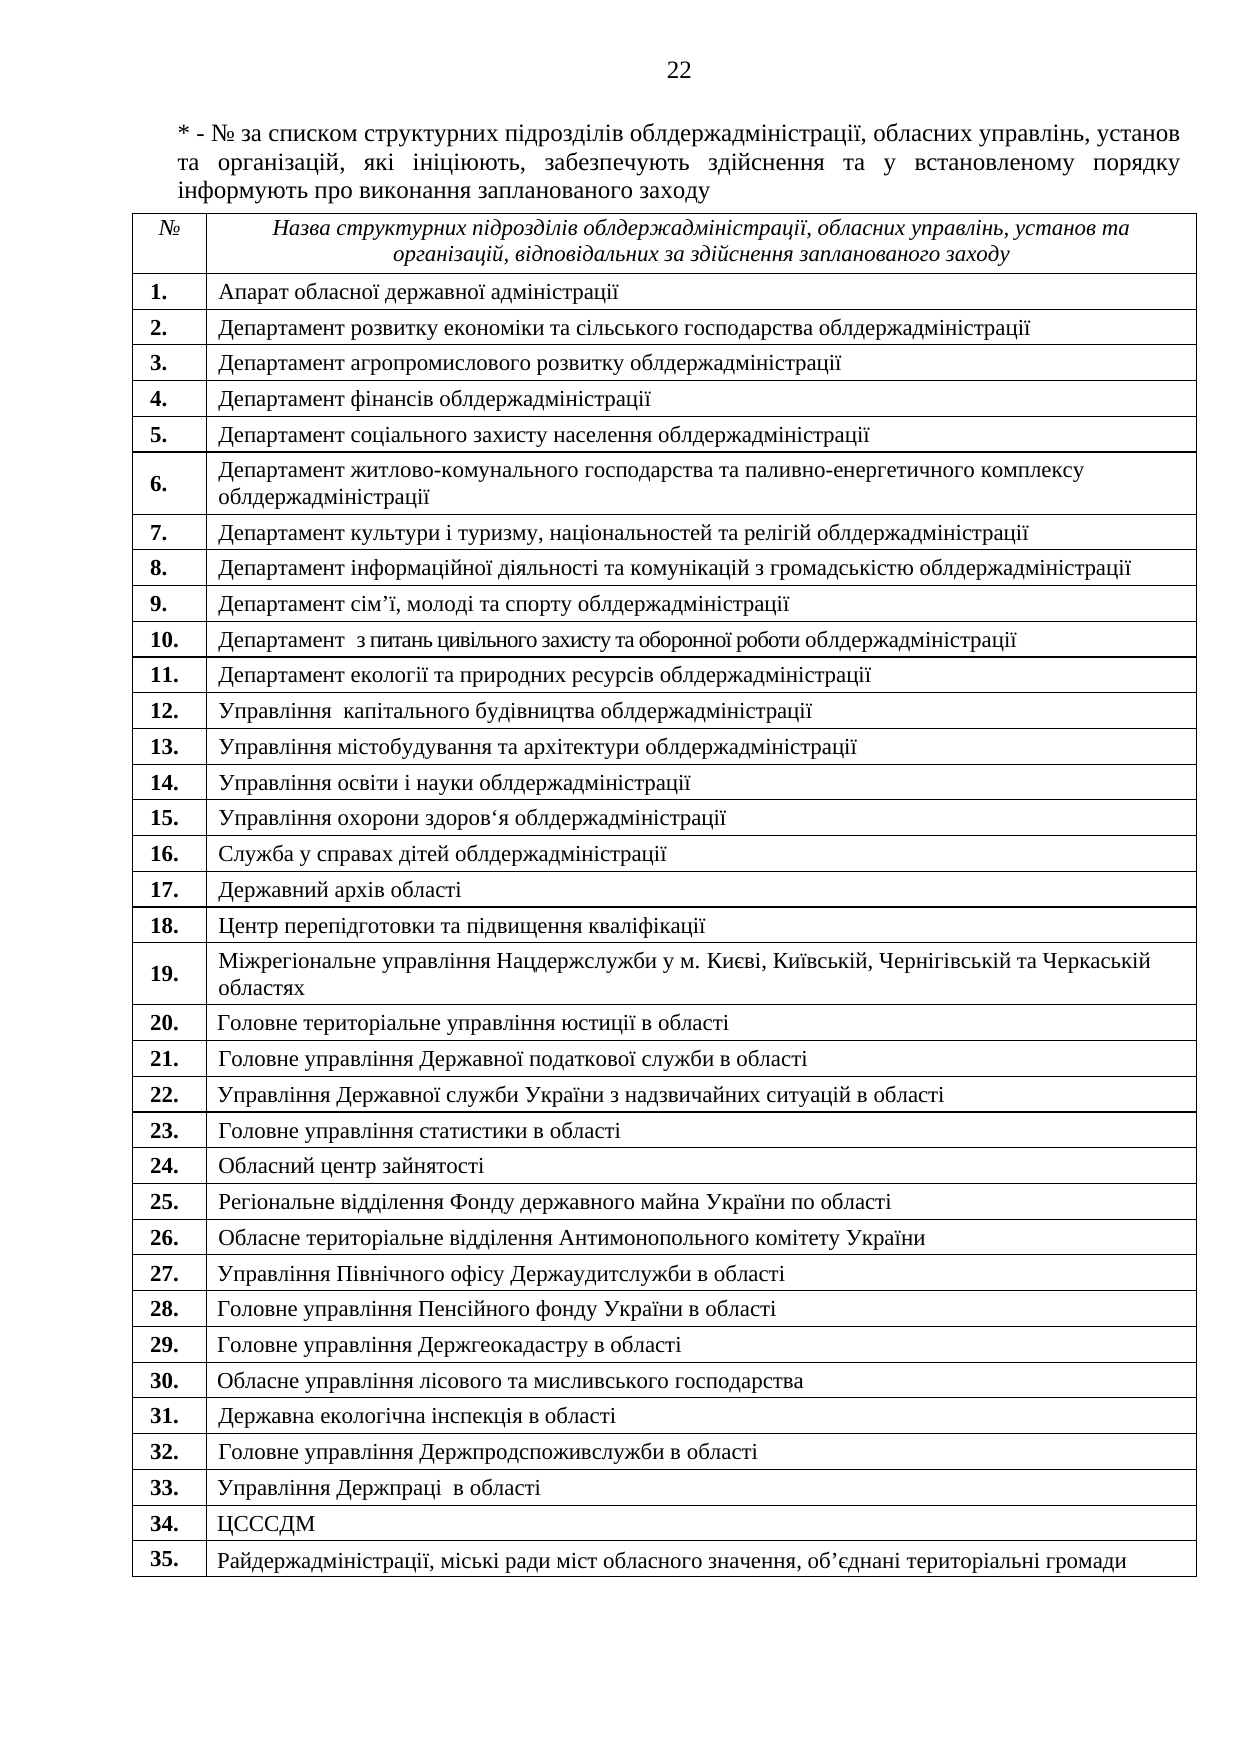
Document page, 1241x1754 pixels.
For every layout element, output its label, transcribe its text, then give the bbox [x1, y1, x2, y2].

table_cell [133, 345, 206, 380]
table_cell [133, 515, 206, 549]
table_cell Державна екологічна інспекція в області [207, 1398, 1196, 1433]
table_cell Головне управління Держпродспоживслужби в області [207, 1434, 1196, 1469]
table_cell [133, 622, 206, 656]
table_cell [133, 800, 206, 835]
table_header Назва структурних підрозділів облдержадміністрації, обласних управлінь, установ та організацій, відповідальних за здійснення запланованого заходу [207, 214, 1196, 273]
table_cell Департамент культури і туризму, національностей та релігій облдержадміністрації [207, 515, 1196, 549]
table_cell [133, 729, 206, 763]
table_cell Департамент сім’ї, молоді та спорту облдержадміністрації [207, 586, 1196, 621]
table_cell Державний архів області [207, 872, 1196, 906]
table_cell Департамент екології та природних ресурсів облдержадміністрації [207, 658, 1196, 692]
table_cell [133, 1506, 206, 1540]
table_cell Центр перепідготовки та підвищення кваліфікації [207, 908, 1196, 942]
table_cell Обласний центр зайнятості [207, 1148, 1196, 1183]
table_cell [133, 586, 206, 621]
table_cell Управління Держпраці в області [207, 1470, 1196, 1504]
table_header № [133, 214, 206, 273]
table_cell Департамент житлово-комунального господарства та паливно-енергетичного комплексу облдержадміністрації [207, 453, 1196, 513]
table_cell Управління Державної служби України з надзвичайних ситуацій в області [207, 1077, 1196, 1111]
table_cell [133, 274, 206, 308]
table_cell [133, 1327, 206, 1362]
table_cell [133, 381, 206, 416]
table_cell [133, 310, 206, 344]
table_cell [133, 1041, 206, 1076]
table_cell [133, 1255, 206, 1290]
table_cell Управління Північного офісу Держаудитслужби в області [207, 1255, 1196, 1290]
table_cell Управління капітального будівництва облдержадміністрації [207, 693, 1196, 728]
table_cell Райдержадміністрації, міські ради міст обласного значення, об’єднані територіальні громади [207, 1541, 1196, 1576]
table_cell Служба у справах дітей облдержадміністрації [207, 836, 1196, 871]
table_cell Обласне управління лісового та мисливського господарства [207, 1363, 1196, 1397]
table_cell ЦСССДМ [207, 1506, 1196, 1540]
table_cell [133, 1184, 206, 1219]
table_cell [133, 1541, 206, 1576]
table_cell Департамент інформаційної діяльності та комунікацій з громадськістю облдержадміністрації [207, 550, 1196, 585]
table_cell Департамент з питань цивільного захисту та оборонної роботи облдержадміністрації [207, 622, 1196, 656]
table_cell Головне управління Державної податкової служби в області [207, 1041, 1196, 1076]
table_cell [133, 417, 206, 451]
table_cell [133, 1434, 206, 1469]
table_cell Регіональне відділення Фонду державного майна України по області [207, 1184, 1196, 1219]
text * - № за списком структурних підрозділів облдержадміністрації, обласних управлінь, установ та організацій, які ініціюють, забезпечують здійснення та у встановленому порядку інформують про виконання запланованого заходу [177, 118, 1181, 204]
table_cell [133, 908, 206, 942]
table_cell Міжрегіональне управління Нацдержслужби у м. Києві, Київській, Чернігівській та Черкаській областях [207, 943, 1196, 1004]
table_cell Головне управління статистики в області [207, 1113, 1196, 1147]
table_cell Апарат обласної державної адміністрації [207, 274, 1196, 308]
table_cell [133, 1398, 206, 1433]
table_cell Департамент розвитку економіки та сільського господарства облдержадміністрації [207, 310, 1196, 344]
table_cell Головне управління Пенсійного фонду України в області [207, 1291, 1196, 1326]
table_cell [133, 658, 206, 692]
table_cell [133, 943, 206, 1004]
table_cell [133, 872, 206, 906]
table_cell Департамент фінансів облдержадміністрації [207, 381, 1196, 416]
table_cell [133, 1148, 206, 1183]
table_cell [133, 693, 206, 728]
table_cell Управління охорони здоров‘я облдержадміністрації [207, 800, 1196, 835]
table_cell [133, 550, 206, 585]
table_cell [133, 1005, 206, 1040]
table_cell Головне управління Держгеокадастру в області [207, 1327, 1196, 1362]
table_cell [133, 1470, 206, 1504]
table_cell Департамент агропромислового розвитку облдержадміністрації [207, 345, 1196, 380]
table_cell [133, 1113, 206, 1147]
table_cell [133, 836, 206, 871]
table_cell [133, 765, 206, 799]
table_cell Управління освіти і науки облдержадміністрації [207, 765, 1196, 799]
table_cell [133, 453, 206, 513]
table_cell Управління містобудування та архітектури облдержадміністрації [207, 729, 1196, 763]
table_cell [133, 1291, 206, 1326]
table_cell [133, 1077, 206, 1111]
table_cell [133, 1363, 206, 1397]
table_cell Обласне територіальне відділення Антимонопольного комітету України [207, 1220, 1196, 1254]
table_cell [133, 1220, 206, 1254]
table_cell Департамент соціального захисту населення облдержадміністрації [207, 417, 1196, 451]
table_cell Головне територіальне управління юстиції в області [207, 1005, 1196, 1040]
